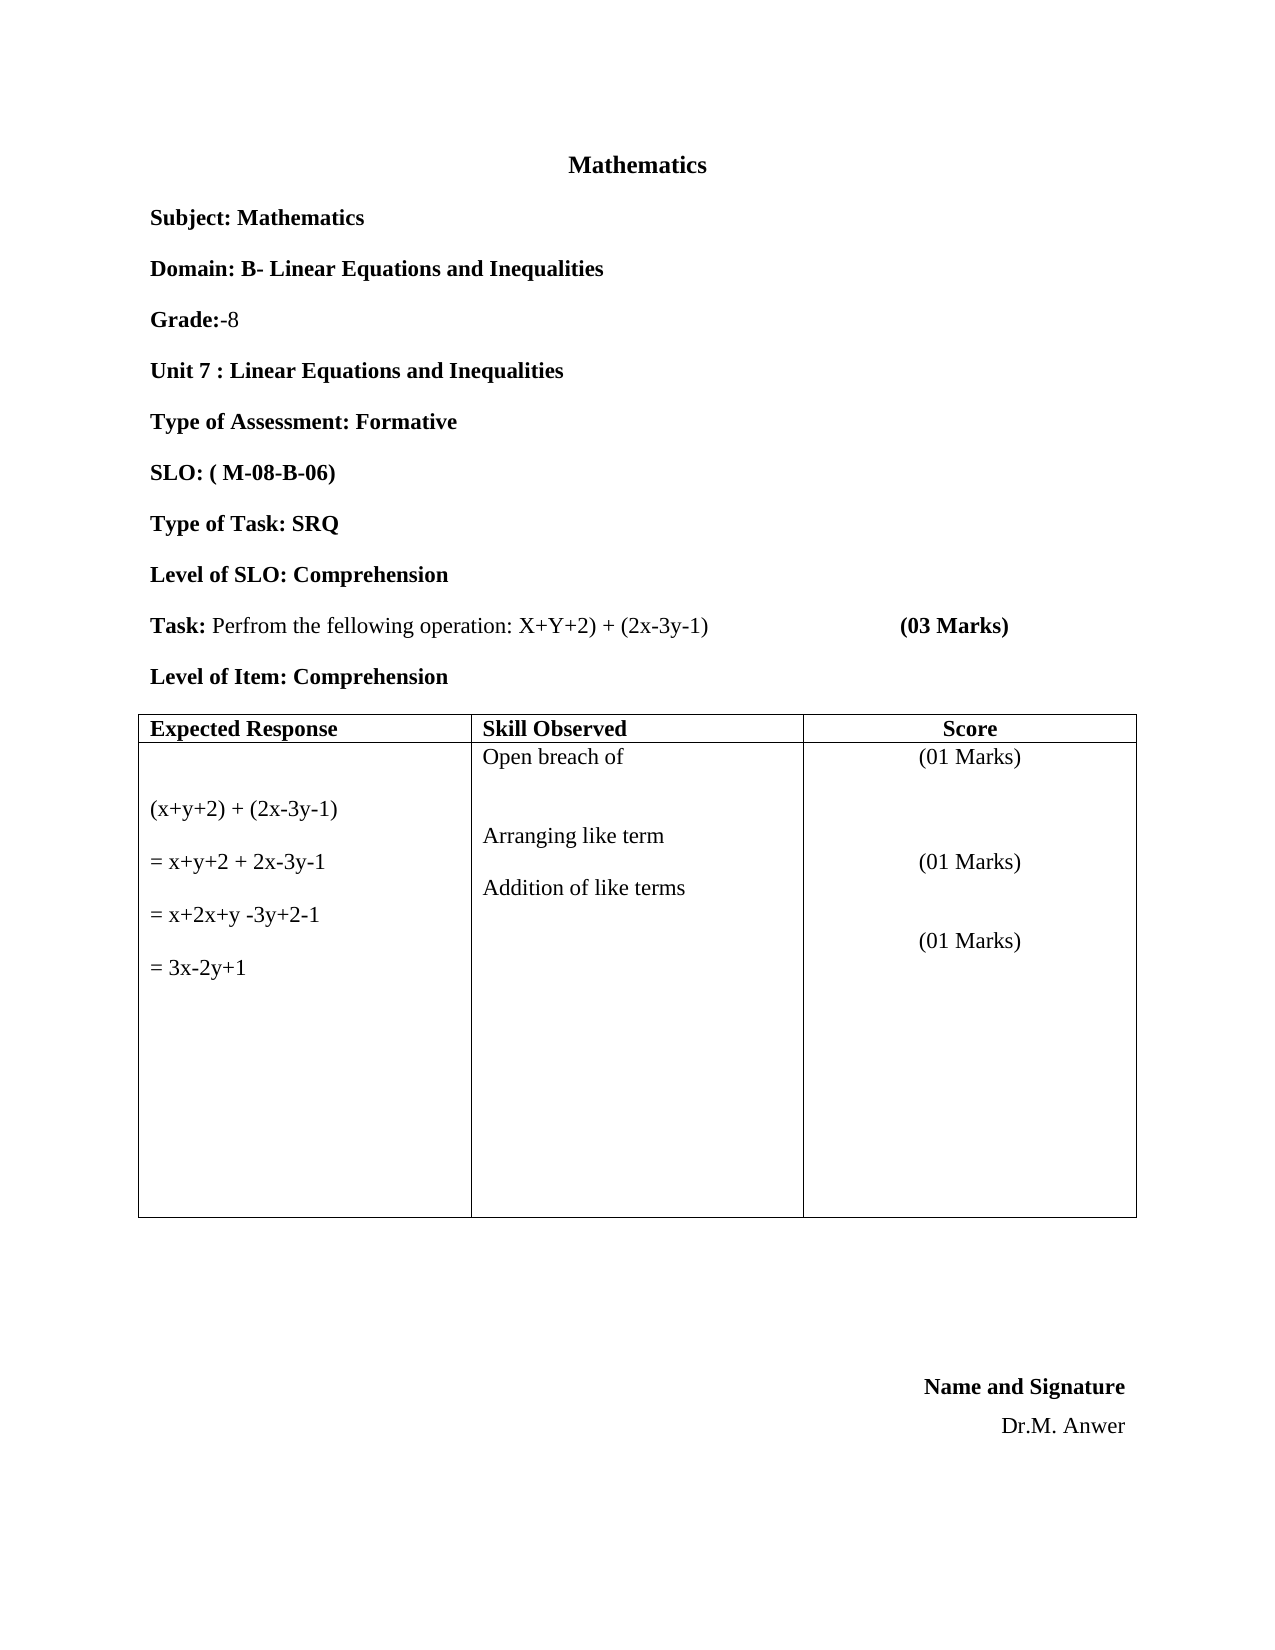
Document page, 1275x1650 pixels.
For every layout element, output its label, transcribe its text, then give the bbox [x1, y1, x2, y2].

text Subject: Mathematics [150, 204, 1125, 230]
table_cell Open breach of Arranging like term Addition of like terms [472, 743, 803, 1217]
table_header Score [804, 715, 1136, 742]
text Dr.M. Anwer [150, 1412, 1125, 1438]
text Grade:-8 [150, 306, 1125, 332]
text Type of Task: SRQ [150, 510, 1125, 536]
text Level of SLO: Comprehension [150, 561, 1125, 587]
table_cell (01 Marks) (01 Marks) (01 Marks) [804, 743, 1136, 1217]
text Domain: B- Linear Equations and Inequalities [150, 255, 1125, 281]
text SLO: ( M-08-B-06) [150, 459, 1125, 485]
table_header Skill Observed [472, 715, 803, 742]
text Type of Assessment: Formative [150, 408, 1125, 434]
text Mathematics [150, 150, 1125, 179]
text Unit 7 : Linear Equations and Inequalities [150, 357, 1125, 383]
table_header Expected Response [139, 715, 471, 742]
text Name and Signature [150, 1373, 1125, 1399]
text Level of Item: Comprehension [150, 663, 1125, 689]
table_cell (x+y+2) + (2x-3y-1) = x+y+2 + 2x-3y-1 = x+2x+y -3y+2-1 = 3x-2y+1 [139, 743, 471, 1217]
text Task: Perfrom the fellowing operation: X+Y+2) + (2x-3y-1) (03 Marks) [150, 612, 1125, 638]
